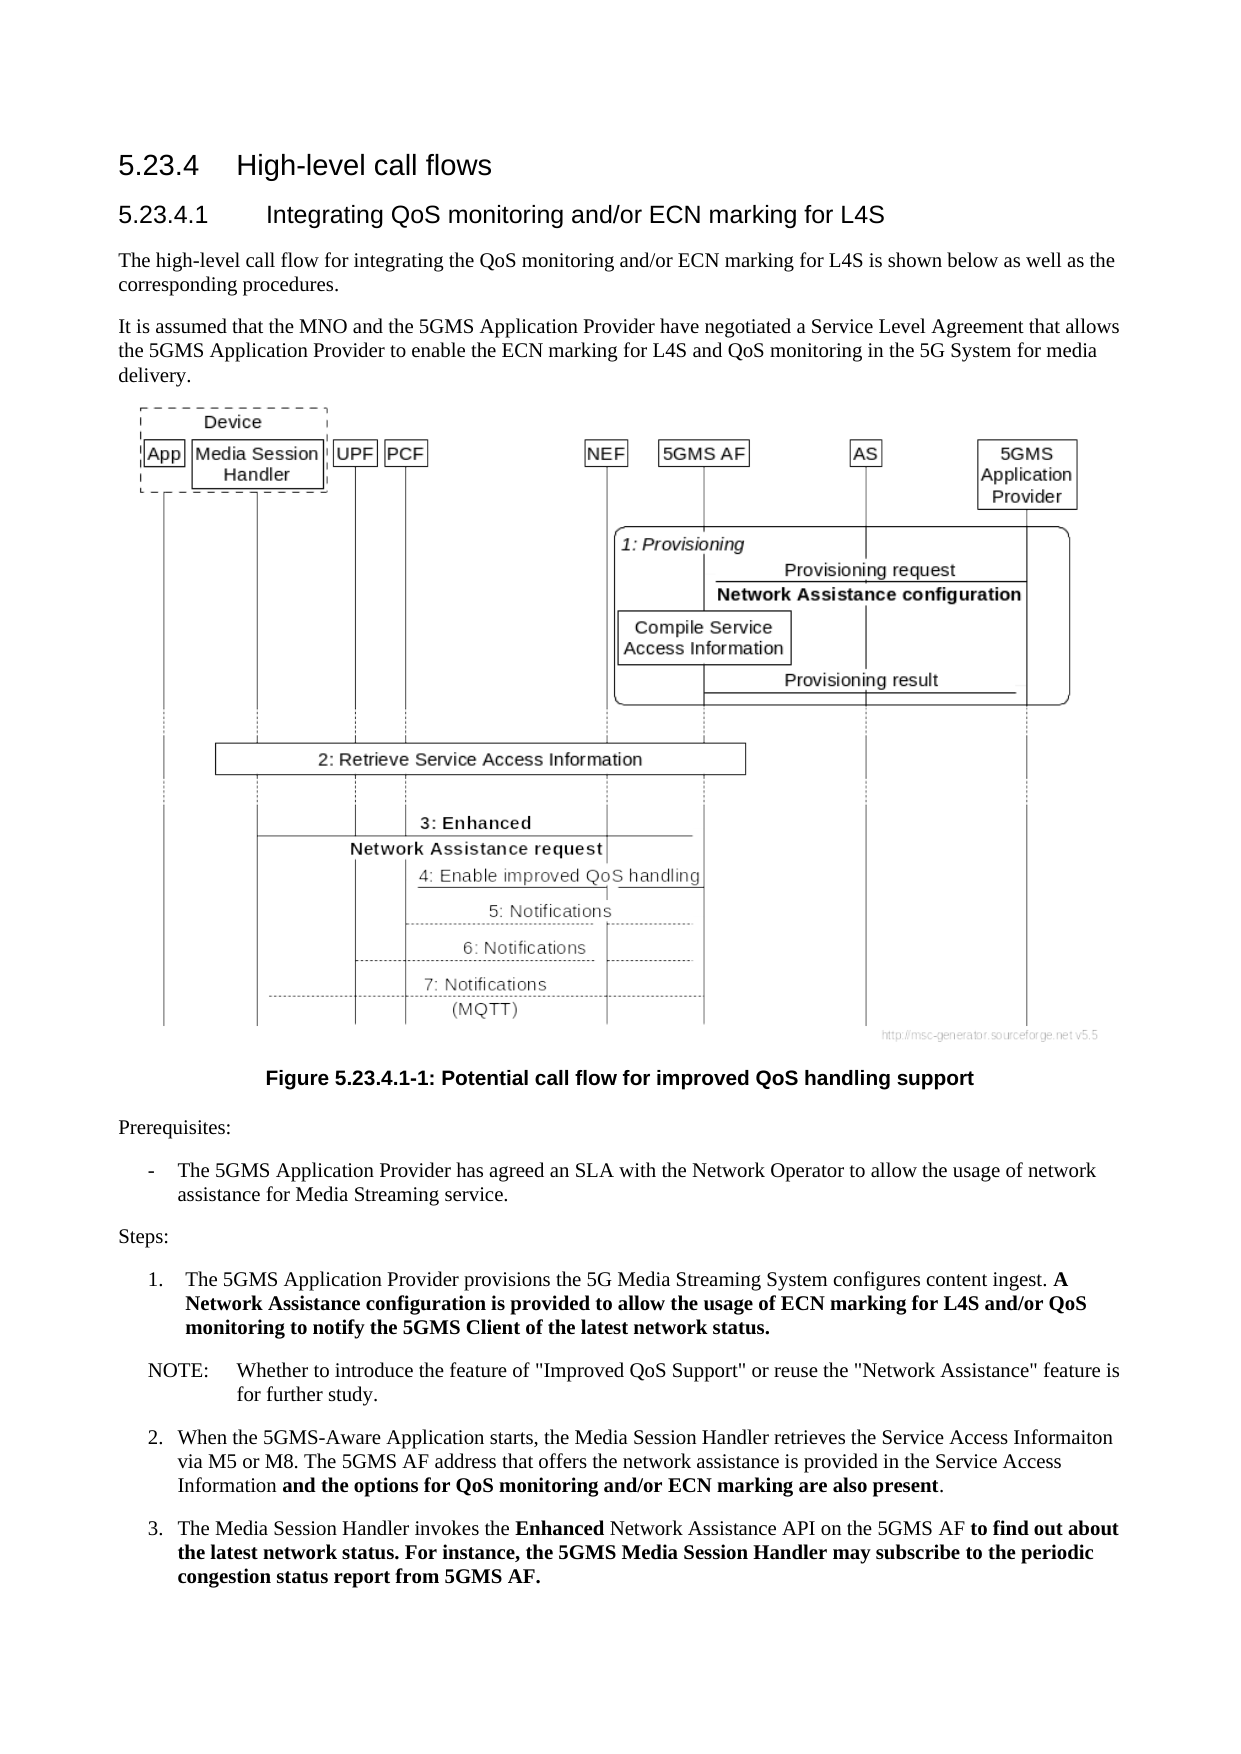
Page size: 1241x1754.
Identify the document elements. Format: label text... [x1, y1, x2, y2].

text 2. When the 5GMS-Aware Application starts, the Media Session Handler retrieves the Service Access Informaiton via M5 or M8. The 5GMS AF address that offers the network assistance is provided in the Service Access Information and the options for QoS monitoring and/or ECN marking are also present. [148, 1425, 1122, 1497]
text It is assumed that the MNO and the 5GMS Application Provider have negotiated a Service Level Agreement that allows the 5GMS Application Provider to enable the ECN marking for L4S and QoS monitoring in the 5G System for media delivery. [118, 314, 1122, 387]
text The high-level call flow for integrating the QoS monitoring and/or ECN marking for L4S is shown below as well as the corresponding procedures. [118, 247, 1122, 296]
text - The 5GMS Application Provider has agreed an SLA with the Network Operator to allow the usage of network assistance for Media Streaming service. [148, 1157, 1122, 1206]
text NOTE: Whether to introduce the feature of "Improved QoS Support" or reuse the "Network Assistance" feature is for further study. [148, 1358, 1122, 1406]
text Steps: [118, 1224, 1122, 1248]
subtitle 5.23.4.1 Integrating QoS monitoring and/or ECN marking for L4S [118, 200, 1122, 229]
subtitle 5.23.4 High-level call flows [118, 148, 1122, 181]
text 3. The Media Session Handler invokes the Enhanced Network Assistance API on the 5GMS AF to find out about the latest network status. For instance, the 5GMS Media Session Handler may subscribe to the periodic congestion status report from 5GMS AF. [148, 1516, 1122, 1588]
text Prerequisites: [118, 1115, 1122, 1139]
list The 5GMS Application Provider provisions the 5G Media Streaming System configures content ingest. A Network Assistance configuration is provided to allow the usage of ECN marking for L4S and/or QoS monitoring to notify the 5GMS Client of the latest network status. [148, 1267, 1122, 1339]
text Figure 5.23.4.1-1: Potential call flow for improved QoS handling support [118, 1066, 1122, 1090]
